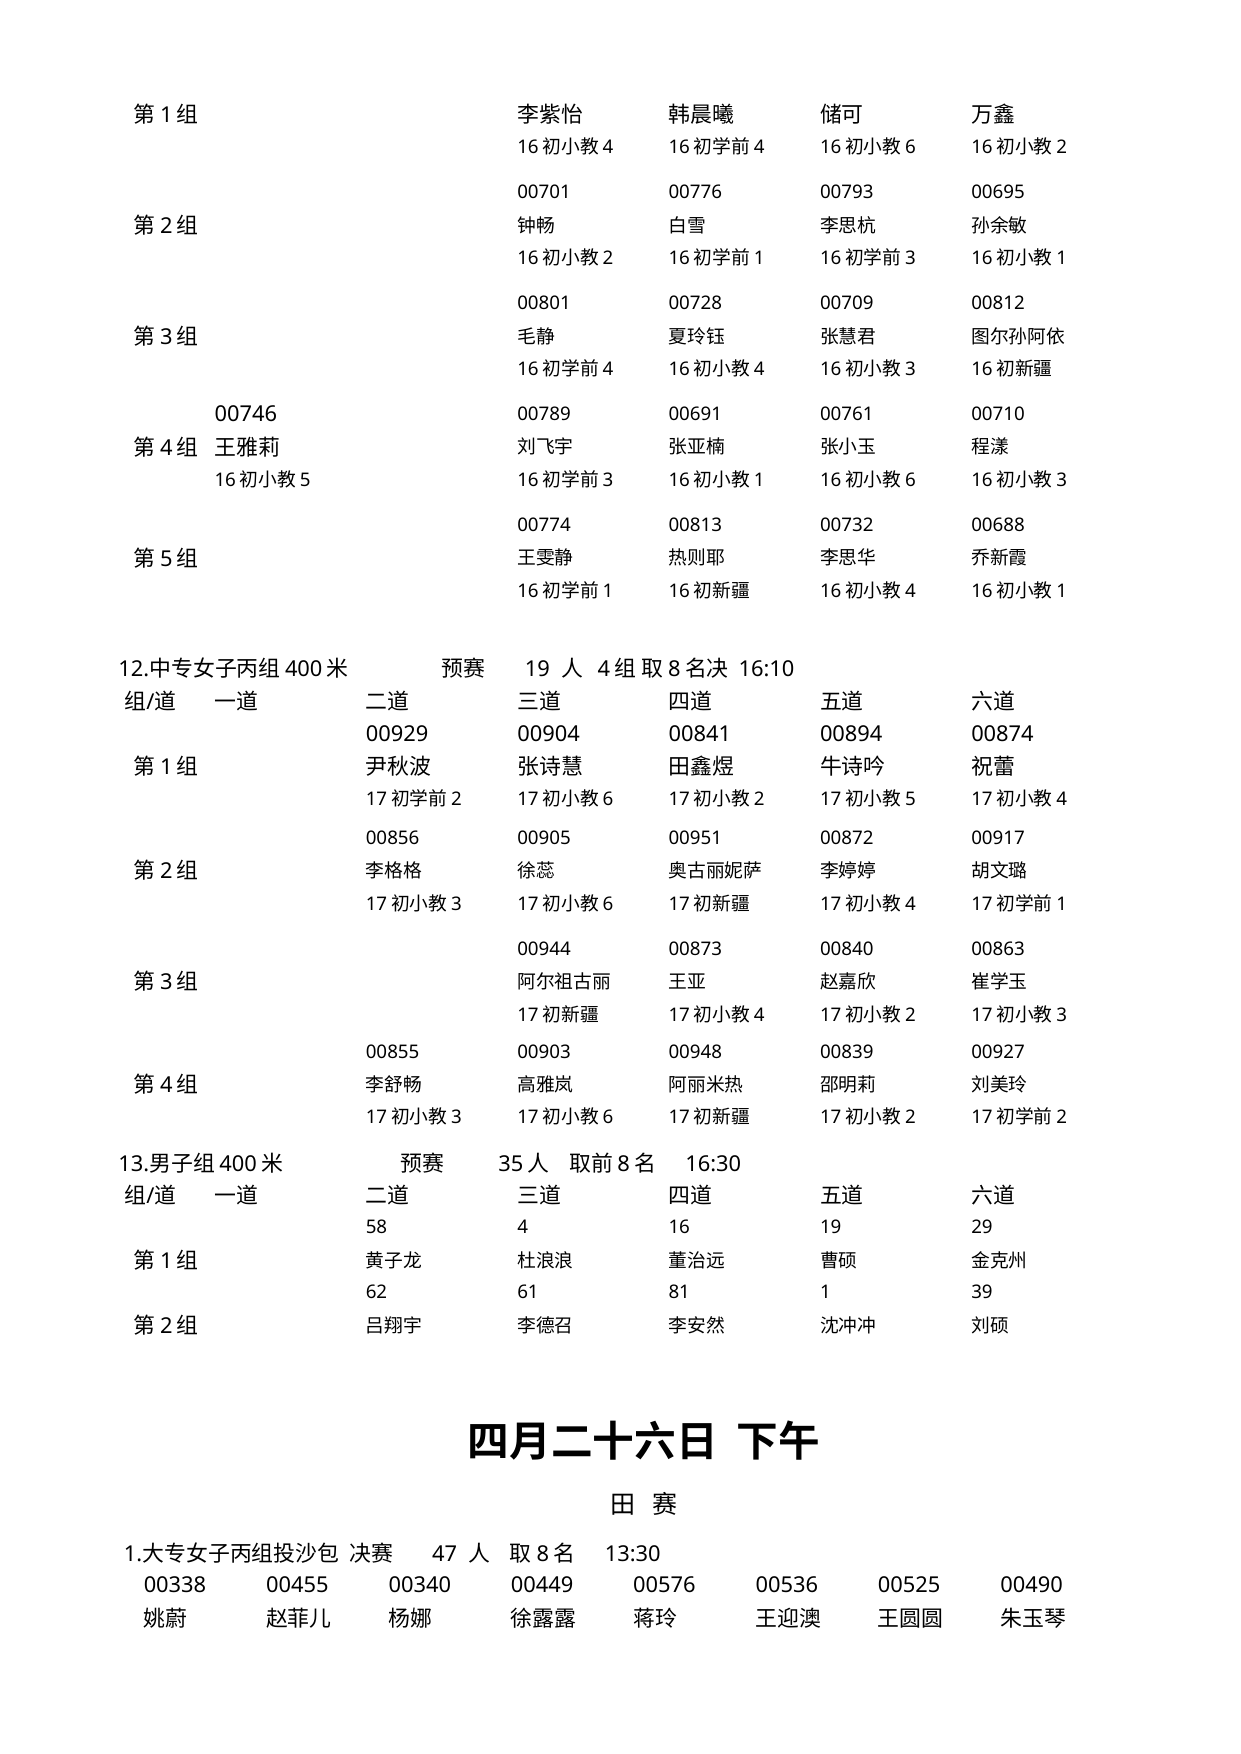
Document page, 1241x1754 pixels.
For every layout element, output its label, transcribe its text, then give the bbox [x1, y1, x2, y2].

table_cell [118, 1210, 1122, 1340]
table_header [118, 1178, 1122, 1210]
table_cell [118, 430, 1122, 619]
text 1.大专女子丙组投沙包 决赛 47 人 取 8名 13:30 [118, 1535, 1169, 1568]
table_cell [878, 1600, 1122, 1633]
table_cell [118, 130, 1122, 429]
text 田 赛 [118, 1470, 1169, 1535]
text 13.男子组400米 预赛 35人 取前8名 16:30 [118, 1145, 1169, 1178]
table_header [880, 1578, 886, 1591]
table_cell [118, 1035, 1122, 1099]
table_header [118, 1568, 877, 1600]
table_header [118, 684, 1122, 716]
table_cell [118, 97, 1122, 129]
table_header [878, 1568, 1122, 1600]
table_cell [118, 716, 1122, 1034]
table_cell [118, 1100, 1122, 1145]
text 四月二十六日 下午 [118, 1405, 1169, 1470]
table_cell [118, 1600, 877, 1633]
text 12.中专女子丙组400米 预赛 19 人 4组 取 8名决 16:10 [118, 651, 1169, 684]
